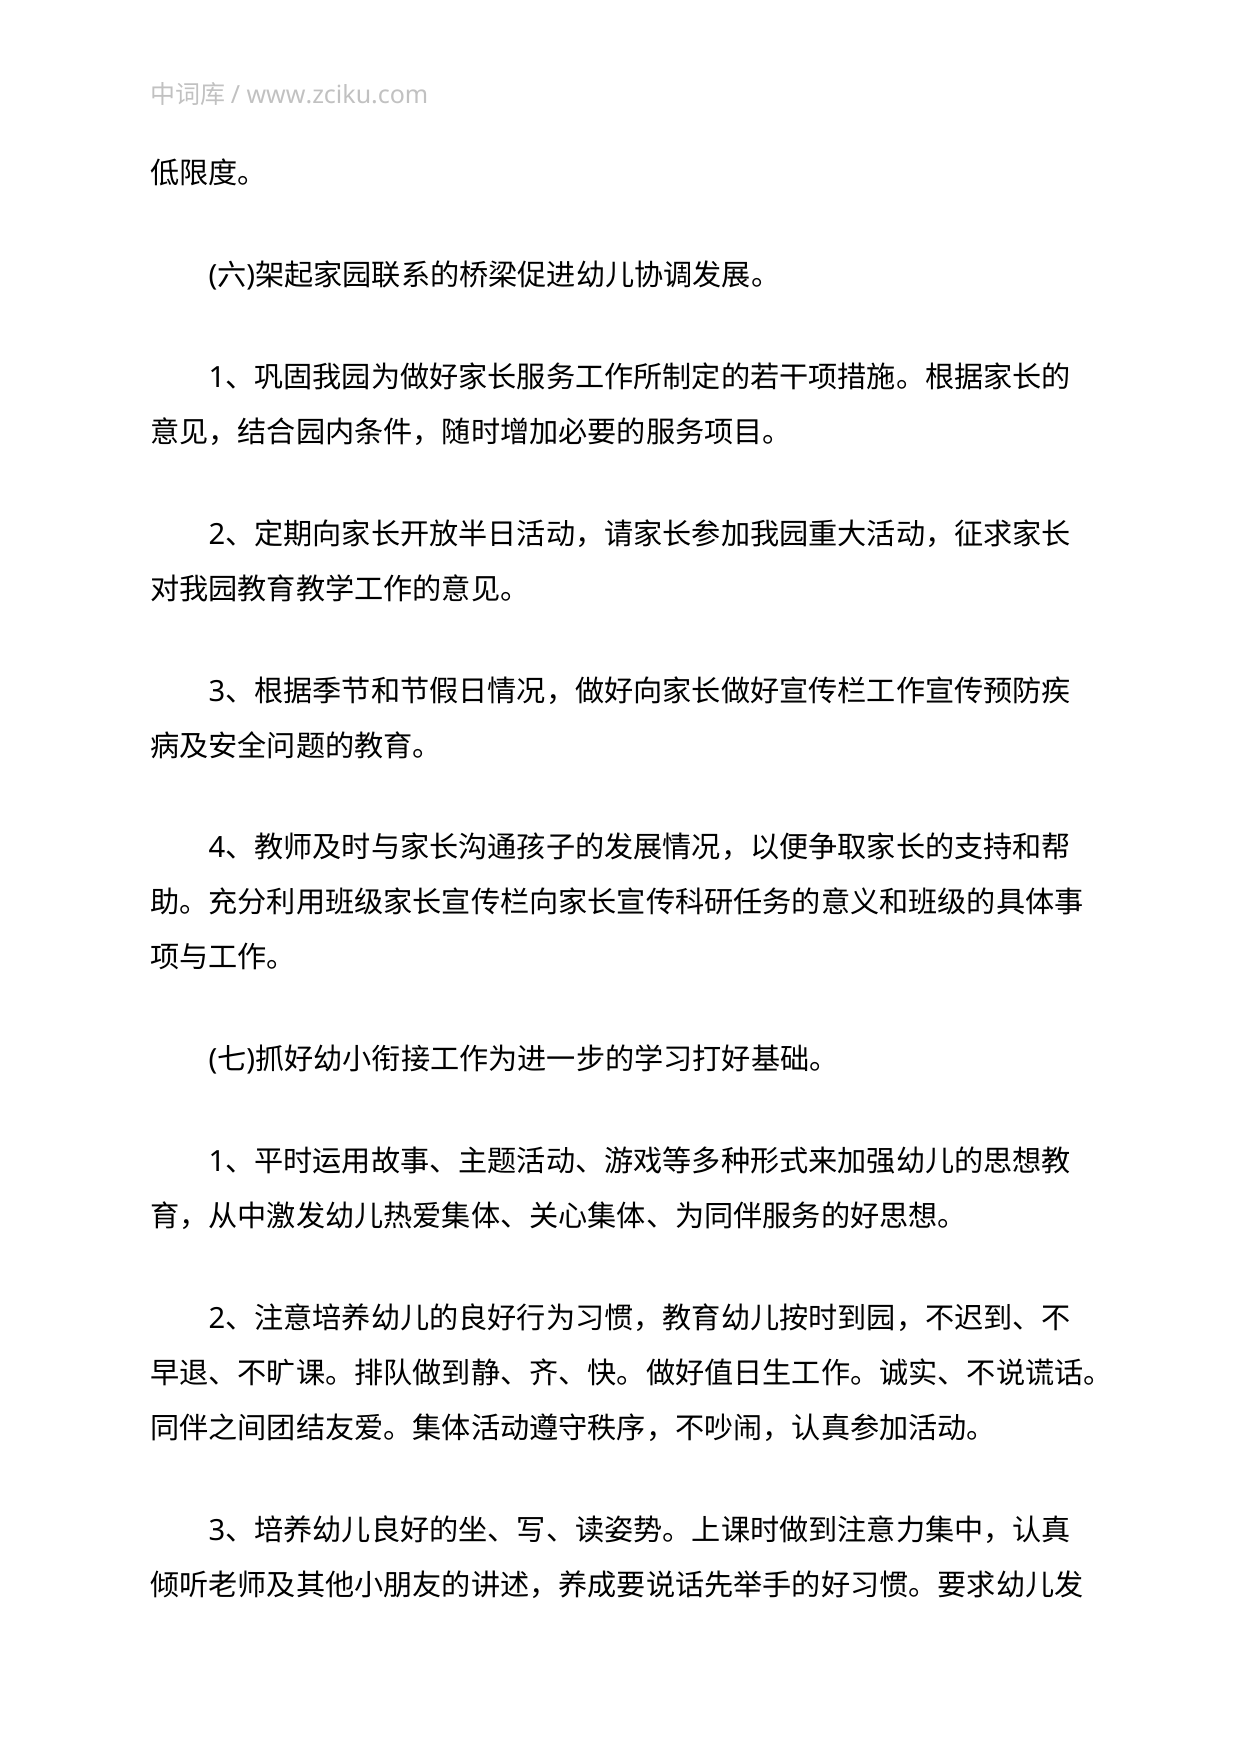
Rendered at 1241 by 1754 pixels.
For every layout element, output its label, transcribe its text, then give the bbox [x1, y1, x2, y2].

text 4、教师及时与家长沟通孩子的发展情况，以便争取家长的支持和帮助。充分利用班级家长宣传栏向家长宣传科研任务的意义和班级的具体事项与工作。 [150, 824, 1090, 976]
text 2、注意培养幼儿的良好行为习惯，教育幼儿按时到园，不迟到、不早退、不旷课。排队做到静、齐、快。做好值日生工作。诚实、不说谎话。同伴之间团结友爱。集体活动遵守秩序，不吵闹，认真参加活动。 [150, 1294, 1090, 1447]
text (七)抓好幼小衔接工作为进一步的学习打好基础。 [150, 1036, 1090, 1078]
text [150, 1506, 1090, 1603]
text 3、根据季节和节假日情况，做好向家长做好宣传栏工作宣传预防疾病及安全问题的教育。 [150, 667, 1090, 764]
text 1、平时运用故事、主题活动、游戏等多种形式来加强幼儿的思想教育，从中激发幼儿热爱集体、关心集体、为同伴服务的好思想。 [150, 1138, 1090, 1235]
text 2、定期向家长开放半日活动，请家长参加我园重大活动，征求家长对我园教育教学工作的意见。 [150, 511, 1090, 608]
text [150, 150, 1090, 192]
text (六)架起家园联系的桥梁促进幼儿协调发展。 [150, 252, 1090, 294]
text 1、巩固我园为做好家长服务工作所制定的若干项措施。根据家长的意见，结合园内条件，随时增加必要的服务项目。 [150, 354, 1090, 451]
